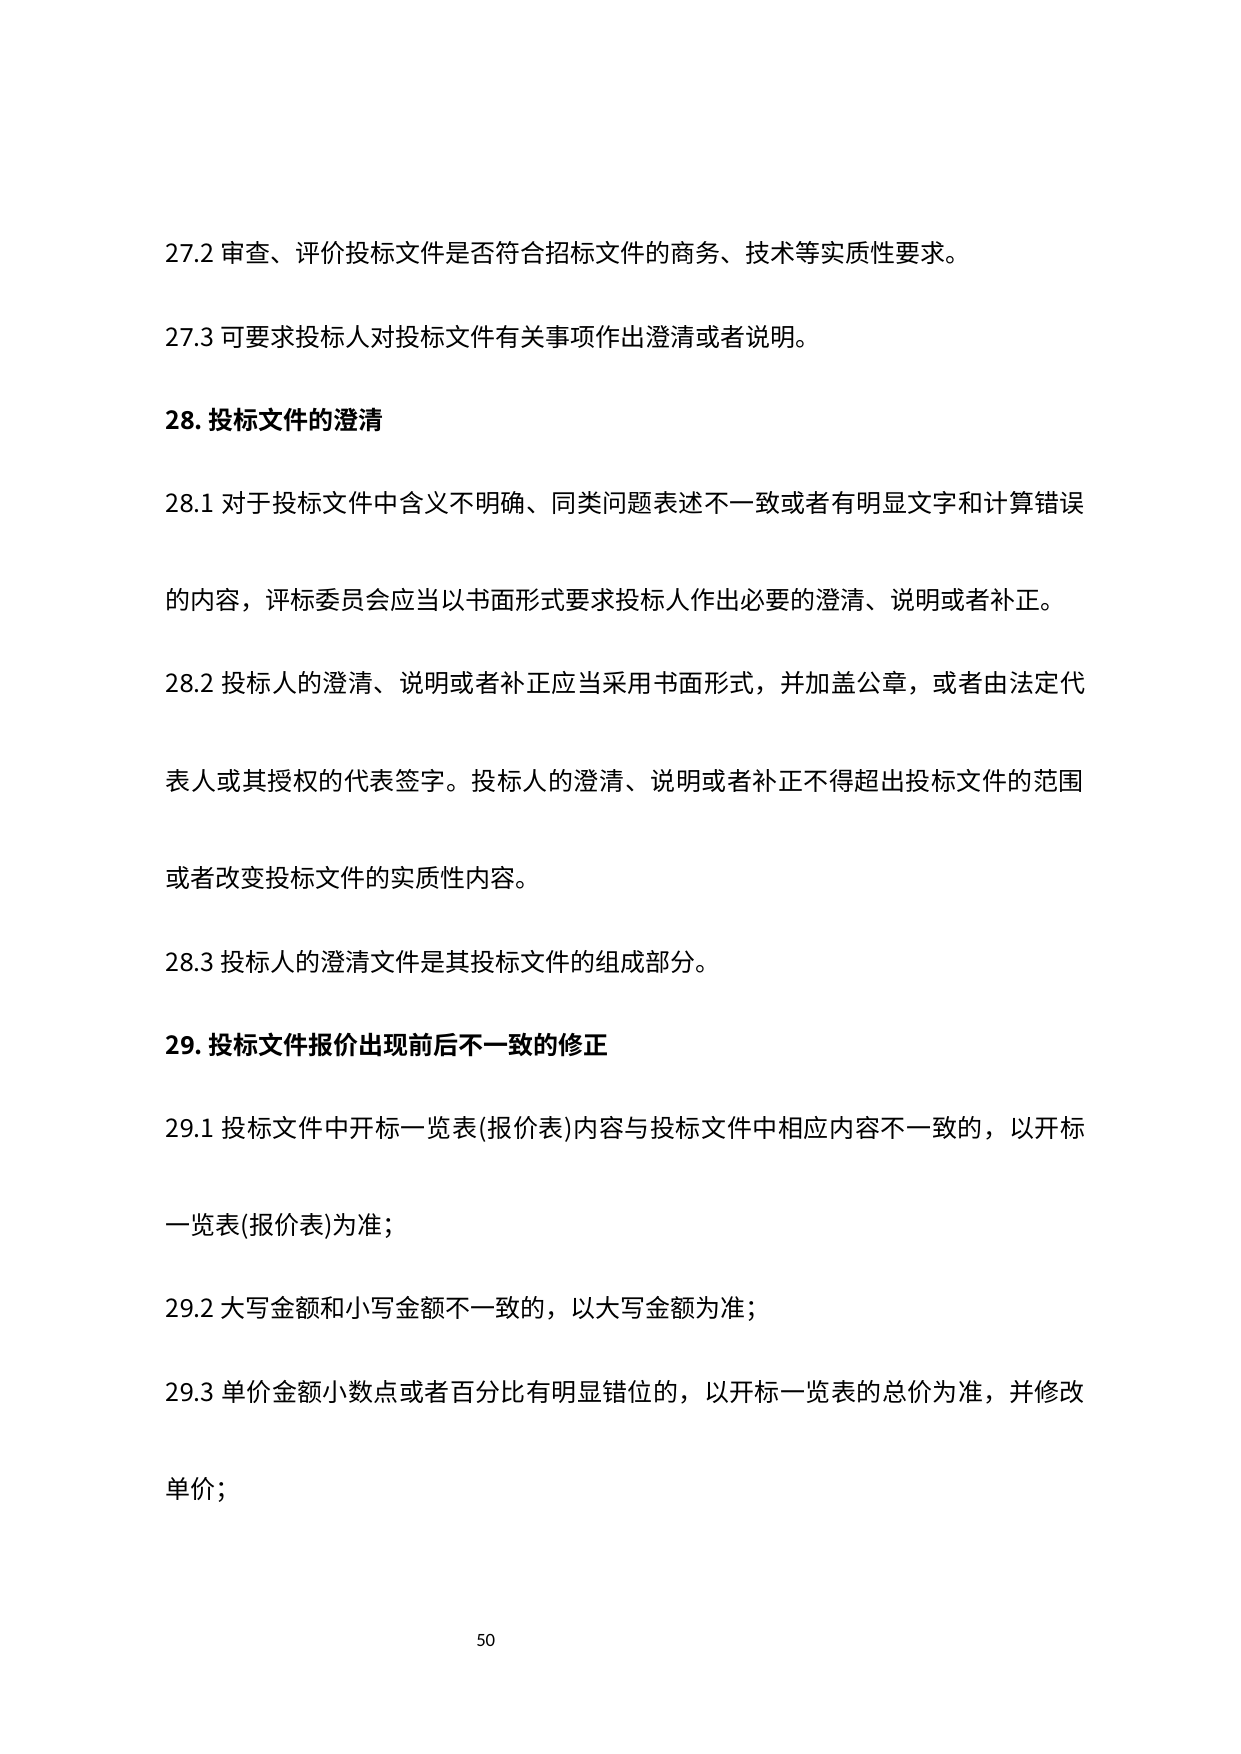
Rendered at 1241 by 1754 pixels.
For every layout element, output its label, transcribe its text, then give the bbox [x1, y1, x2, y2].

text 29.2 大写金额和小写金额不一致的，以大写金额为准； [165, 1274, 1087, 1339]
text 27.2 审查、评价投标文件是否符合招标文件的商务、技术等实质性要求。 [165, 219, 1087, 284]
text 27.3 可要求投标人对投标文件有关事项作出澄清或者说明。 [165, 303, 1087, 368]
text 28.2 投标人的澄清、说明或者补正应当采用书面形式，并加盖公章，或者由法定代表人或其授权的代表签字。投标人的澄清、说明或者补正不得超出投标文件的范围或者改变投标文件的实质性内容。 [165, 649, 1087, 909]
text 28. 投标文件的澄清 [165, 386, 1087, 451]
text 29.1 投标文件中开标一览表(报价表)内容与投标文件中相应内容不一致的，以开标一览表(报价表)为准； [165, 1094, 1087, 1256]
text 29.3 单价金额小数点或者百分比有明显错位的，以开标一览表的总价为准，并修改单价； [165, 1358, 1087, 1520]
text 28.3 投标人的澄清文件是其投标文件的组成部分。 [165, 928, 1087, 993]
text 29. 投标文件报价出现前后不一致的修正 [165, 1011, 1087, 1076]
text 28.1 对于投标文件中含义不明确、同类问题表述不一致或者有明显文字和计算错误的内容，评标委员会应当以书面形式要求投标人作出必要的澄清、说明或者补正。 [165, 469, 1087, 631]
